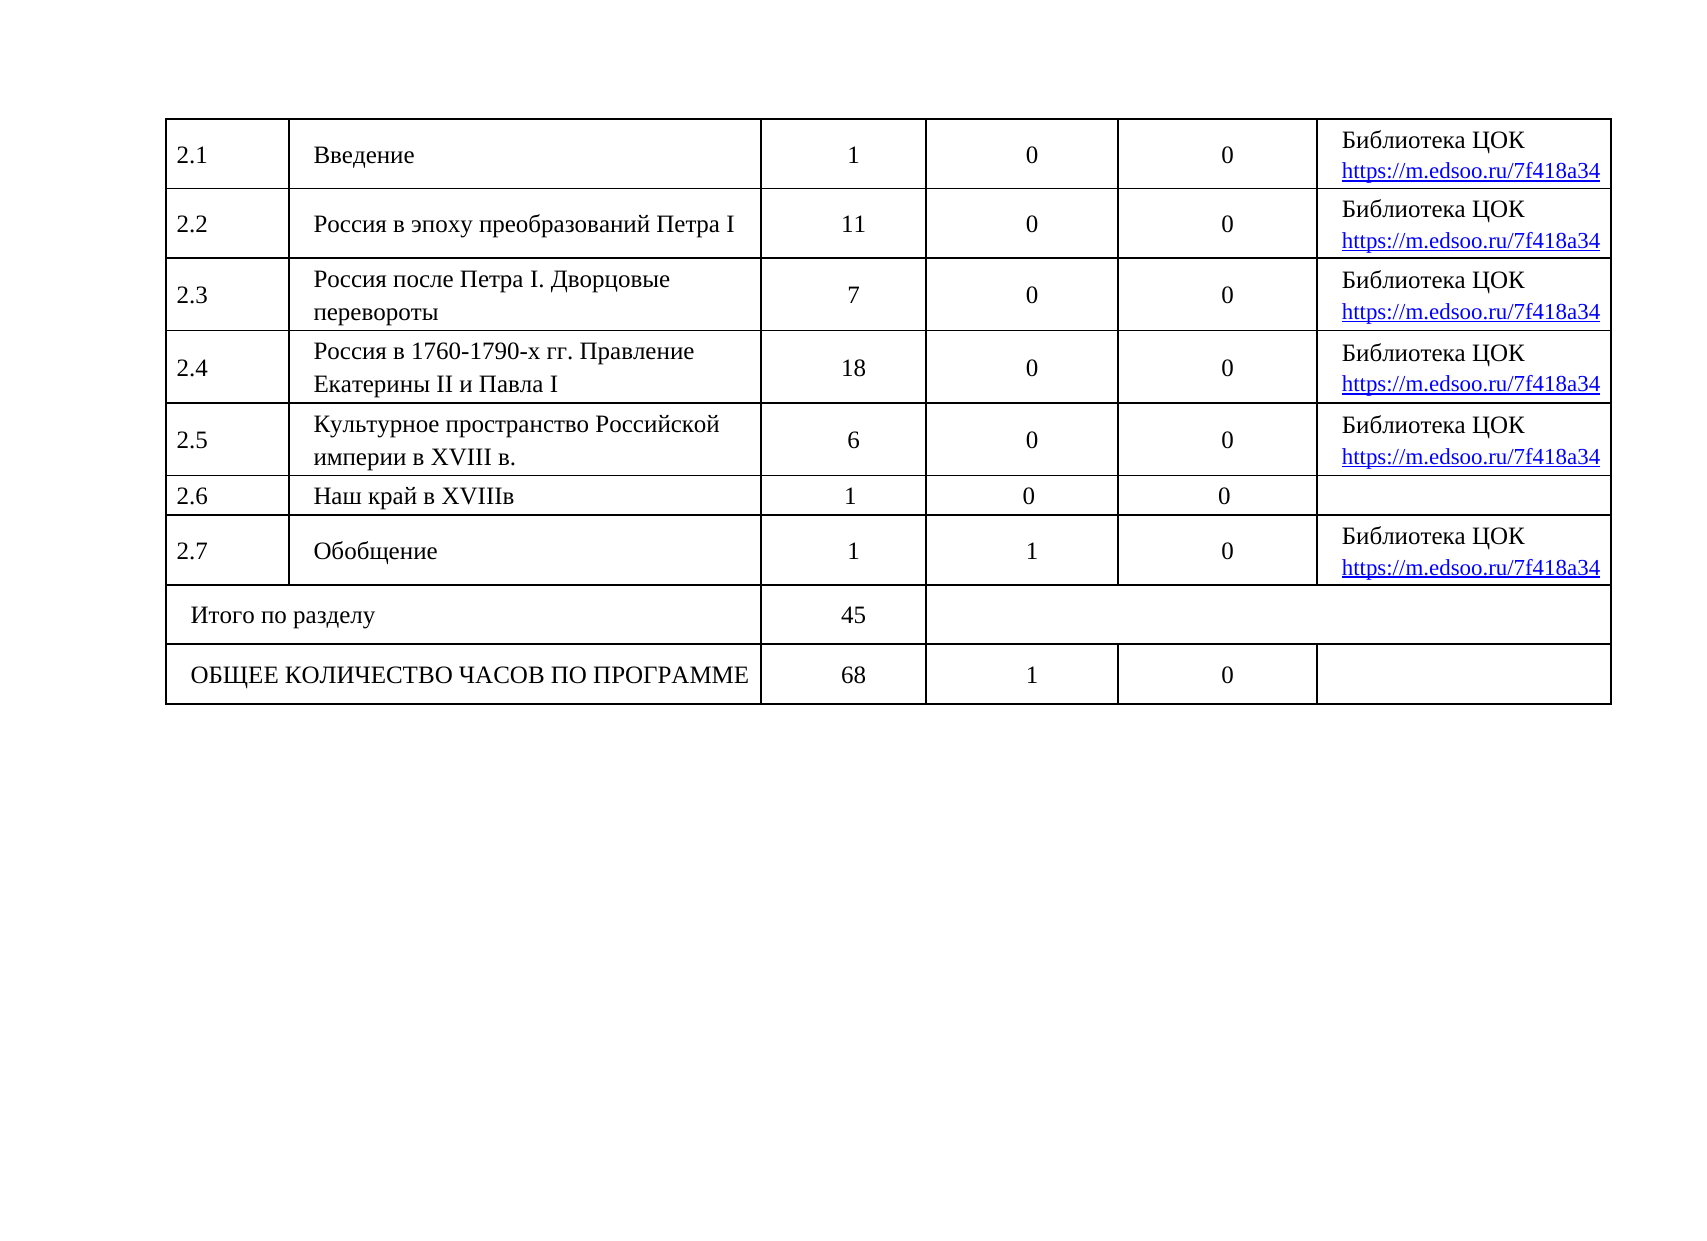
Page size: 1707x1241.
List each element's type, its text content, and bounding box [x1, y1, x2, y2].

table_cell 1 [927, 516, 1117, 584]
table_cell 1 [762, 476, 925, 514]
table_cell Библиотека ЦОК https://m.edsoo.ru/7f418a34 [1318, 331, 1610, 402]
table_cell Итого по разделу [167, 586, 760, 643]
table_cell 0 [927, 331, 1117, 402]
table_cell [1318, 645, 1610, 703]
table_cell 6 [762, 404, 925, 474]
table_cell Россия в эпоху преобразований Петра I [290, 189, 760, 257]
table_cell Обобщение [290, 516, 760, 584]
table_cell Культурное пространство Российской империи в XVIII в. [290, 404, 760, 474]
table_cell 1 [762, 120, 925, 188]
table_cell 45 [762, 586, 925, 643]
table_cell 2.7 [167, 516, 288, 584]
table_cell 2.1 [167, 120, 288, 188]
table_cell 0 [1119, 404, 1316, 474]
table_cell 0 [927, 404, 1117, 474]
table_cell Россия после Петра I. Дворцовые перевороты [290, 259, 760, 330]
table_cell 0 [927, 189, 1117, 257]
table_cell Библиотека ЦОК https://m.edsoo.ru/7f418a34 [1318, 404, 1610, 474]
table_cell 68 [762, 645, 925, 703]
table_cell 2.5 [167, 404, 288, 474]
table_cell Введение [290, 120, 760, 188]
table_cell Россия в 1760-1790-х гг. Правление Екатерины II и Павла I [290, 331, 760, 402]
table_cell 0 [1119, 331, 1316, 402]
table_cell Библиотека ЦОК https://m.edsoo.ru/7f418a34 [1318, 259, 1610, 330]
table_cell 1 [927, 645, 1117, 703]
table_cell 1 [762, 516, 925, 584]
table_cell 0 [927, 476, 1117, 514]
table_cell Библиотека ЦОК https://m.edsoo.ru/7f418a34 [1318, 189, 1610, 257]
table_cell Библиотека ЦОК https://m.edsoo.ru/7f418a34 [1318, 516, 1610, 584]
table_cell 0 [1119, 120, 1316, 188]
table_cell 2.6 [167, 476, 288, 514]
table_cell 2.2 [167, 189, 288, 257]
table_cell 0 [927, 120, 1117, 188]
table_cell [1318, 476, 1610, 514]
table_cell 7 [762, 259, 925, 330]
table_cell 11 [762, 189, 925, 257]
table_cell 0 [1119, 476, 1316, 514]
table_cell 0 [1119, 645, 1316, 703]
table_cell 18 [762, 331, 925, 402]
table_cell Библиотека ЦОК https://m.edsoo.ru/7f418a34 [1318, 120, 1610, 188]
table_cell ОБЩЕЕ КОЛИЧЕСТВО ЧАСОВ ПО ПРОГРАММЕ [167, 645, 760, 703]
table_cell 2.4 [167, 331, 288, 402]
table_cell 0 [927, 259, 1117, 330]
table_cell [927, 586, 1610, 643]
table_cell Наш край в XVIIIв [290, 476, 760, 514]
table_cell 0 [1119, 259, 1316, 330]
table_cell 2.3 [167, 259, 288, 330]
table_cell 0 [1119, 516, 1316, 584]
table_cell 0 [1119, 189, 1316, 257]
